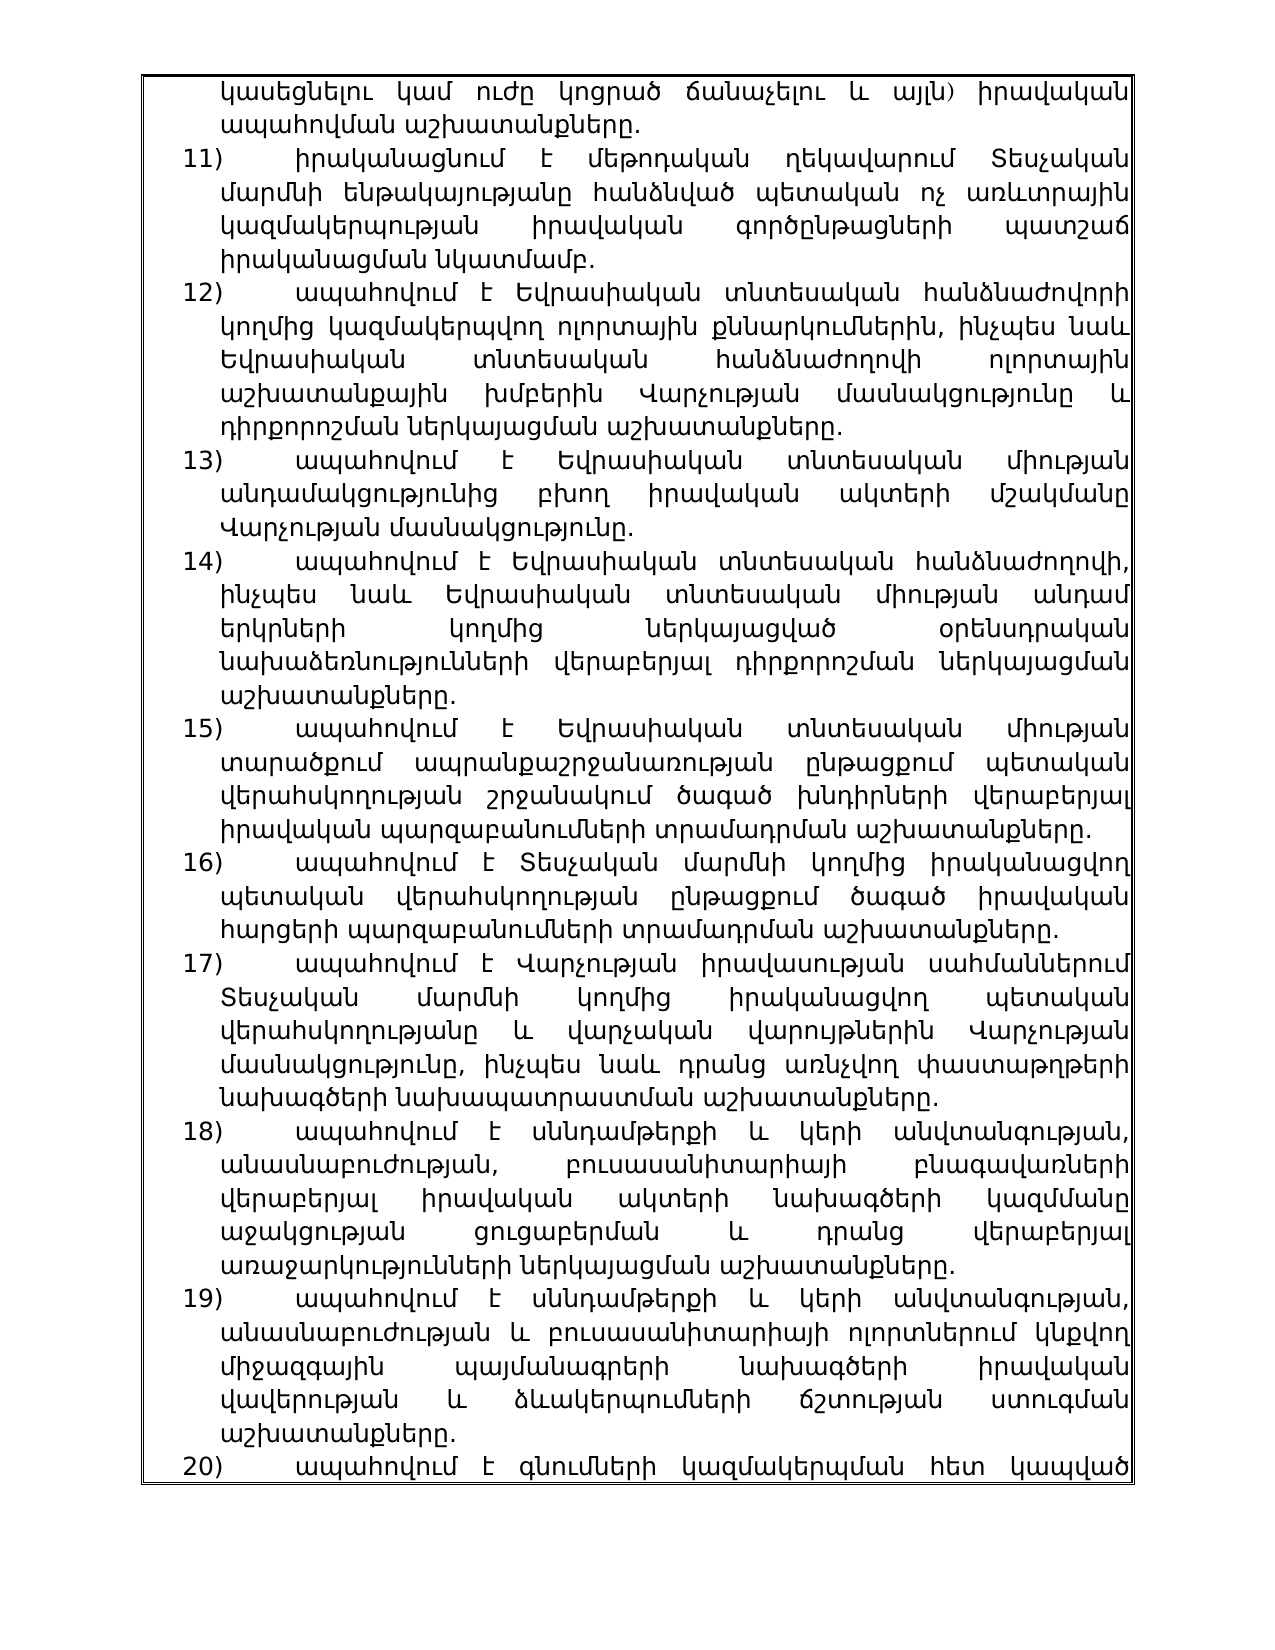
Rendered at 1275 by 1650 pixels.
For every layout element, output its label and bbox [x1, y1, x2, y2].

table_cell [144, 77, 1131, 1481]
